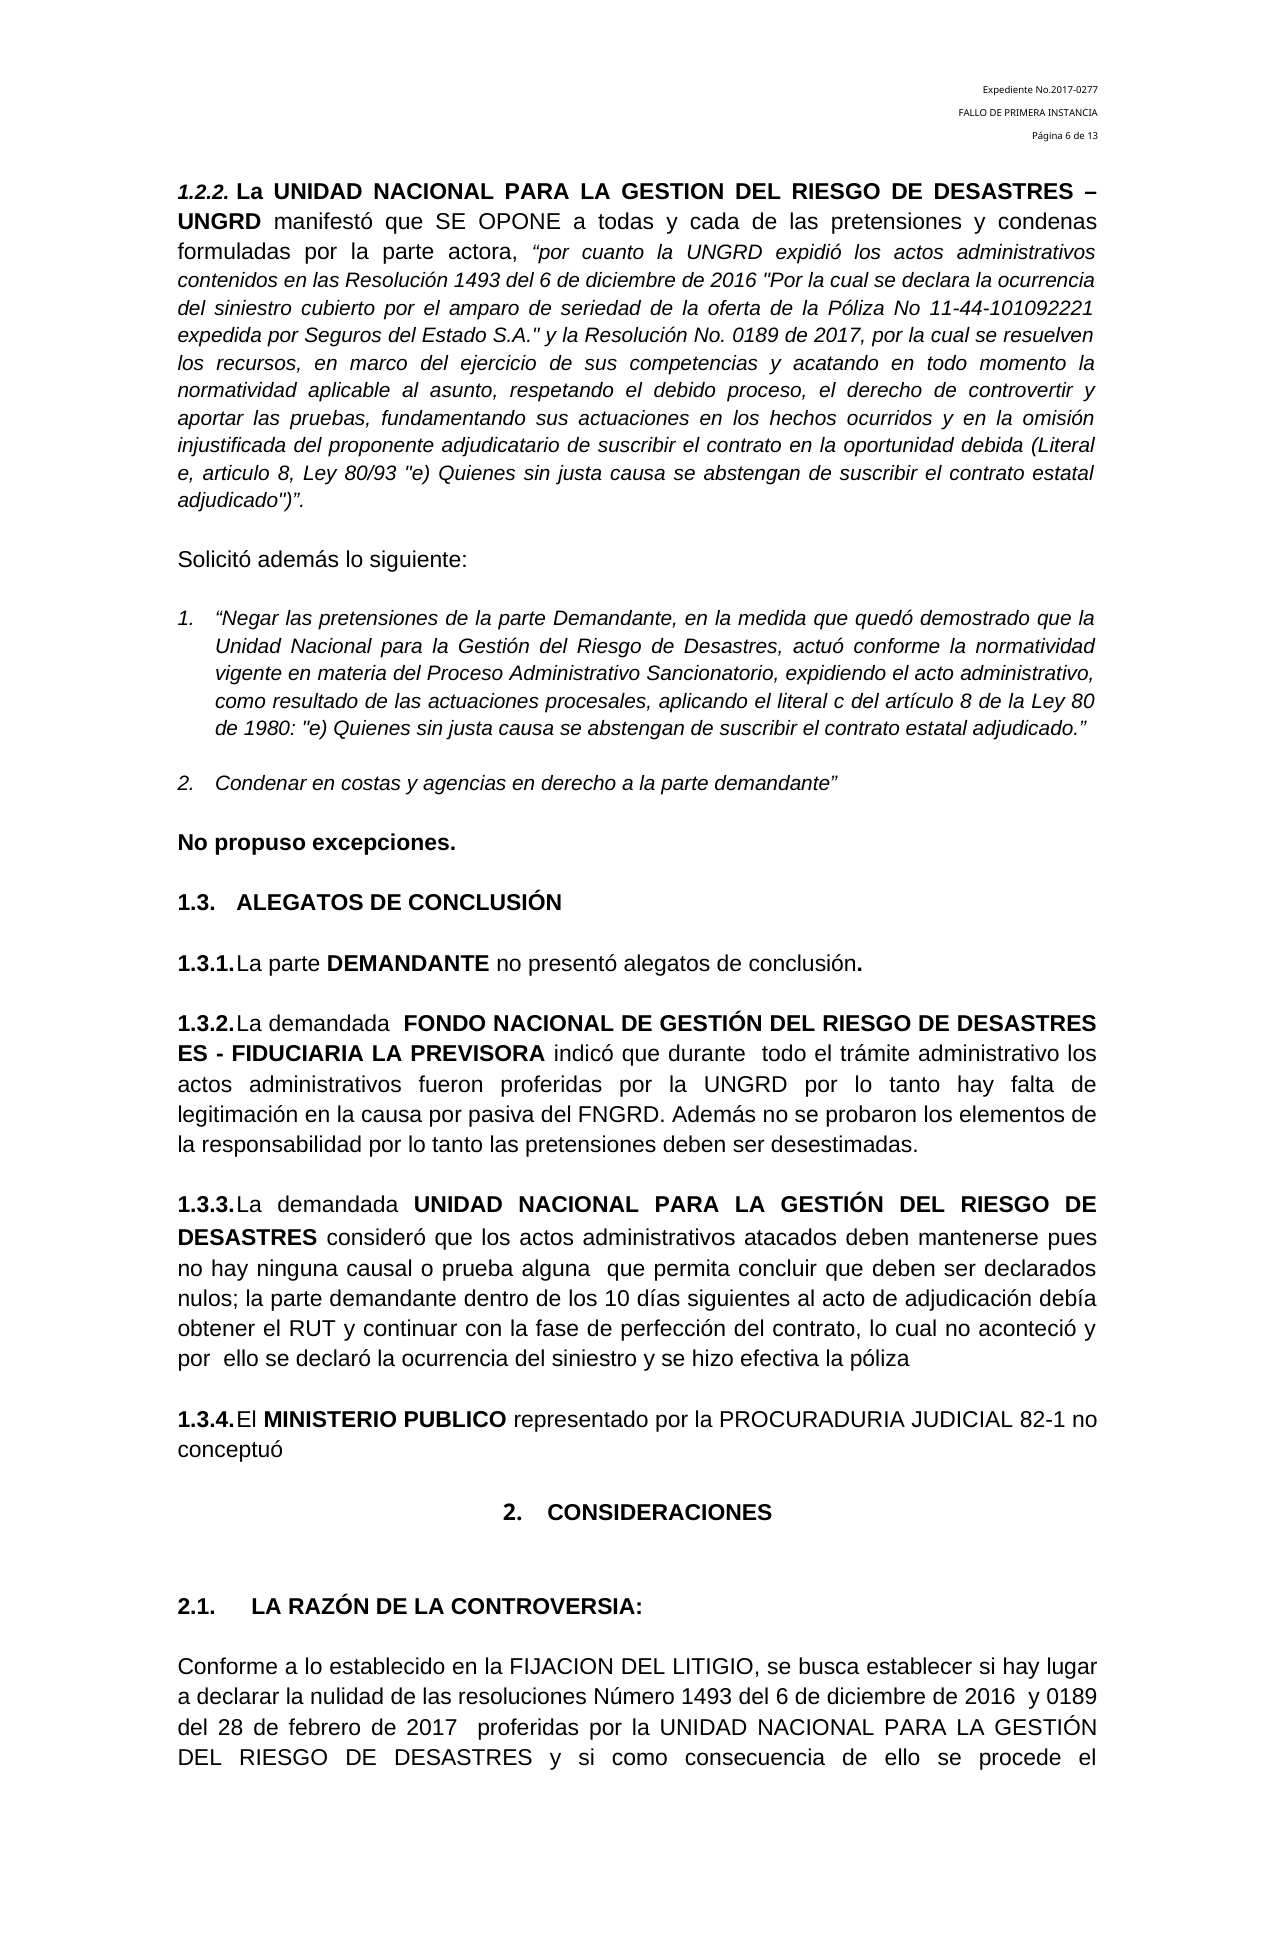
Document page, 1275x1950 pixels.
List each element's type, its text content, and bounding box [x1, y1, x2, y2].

list La demandada FONDO NACIONAL DE GESTIÓN DEL RIESGO DE DESASTRES ES - FIDUCIARIA LA PREVISORA indicó que durante todo el trámite administrativo los actos administrativos fueron proferidas por la UNGRD por lo tanto hay falta de legitimación en la causa por pasiva del FNGRD. Además no se probaron los elementos de la responsabilidad por lo tanto las pretensiones deben ser desestimadas. [177, 1010, 1098, 1157]
list El MINISTERIO PUBLICO representado por la PROCURADURIA JUDICIAL 82-1 no conceptuó [177, 1406, 1098, 1462]
list Condenar en costas y agencias en derecho a la parte demandante” [177, 771, 1098, 795]
list La UNIDAD NACIONAL PARA LA GESTION DEL RIESGO DE DESASTRES – UNGRD manifestó que SE OPONE a todas y cada de las pretensiones y condenas formuladas por la parte actora, “por cuanto la UNGRD expidió los actos administrativos contenidos en las Resolución 1493 del 6 de diciembre de 2016 "Por la cual se declara la ocurrencia del siniestro cubierto por el amparo de seriedad de la oferta de la Póliza No 11-44-101092221 expedida por Seguros del Estado S.A." y la Resolución No. 0189 de 2017, por la cual se resuelven los recursos, en marco del ejercicio de sus competencias y acatando en todo momento la normatividad aplicable al asunto, respetando el debido proceso, el derecho de controvertir y aportar las pruebas, fundamentando sus actuaciones en los hechos ocurridos y en la omisión injustificada del proponente adjudicatario de suscribir el contrato en la oportunidad debida (Literal e, articulo 8, Ley 80/93 "e) Quienes sin justa causa se abstengan de suscribir el contrato estatal adjudicado")”. [177, 178, 1098, 512]
text No propuso excepciones. [177, 829, 1098, 855]
list La parte DEMANDANTE no presentó alegatos de conclusión. [177, 950, 1098, 976]
list LA RAZÓN DE LA CONTROVERSIA: [177, 1593, 1098, 1619]
text Solicitó además lo siguiente: [177, 546, 1098, 572]
list “Negar las pretensiones de la parte Demandante, en la medida que quedó demostrado que la Unidad Nacional para la Gestión del Riesgo de Desastres, actuó conforme la normatividad vigente en materia del Proceso Administrativo Sancionatorio, expidiendo el acto administrativo, como resultado de las actuaciones procesales, aplicando el literal c del artículo 8 de la Ley 80 de 1980: "e) Quienes sin justa causa se abstengan de suscribir el contrato estatal adjudicado.” [177, 606, 1098, 740]
list La demandada UNIDAD NACIONAL PARA LA GESTIÓN DEL RIESGO DE DESASTRES consideró que los actos administrativos atacados deben mantenerse pues no hay ninguna causal o prueba alguna que permita concluir que deben ser declarados nulos; la parte demandante dentro de los 10 días siguientes al acto de adjudicación debía obtener el RUT y continuar con la fase de perfección del contrato, lo cual no aconteció y por ello se declaró la ocurrencia del siniestro y se hizo efectiva la póliza [177, 1191, 1098, 1372]
list CONSIDERACIONES [177, 1496, 1098, 1528]
list ALEGATOS DE CONCLUSIÓN [177, 889, 1098, 916]
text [177, 1653, 1098, 1770]
